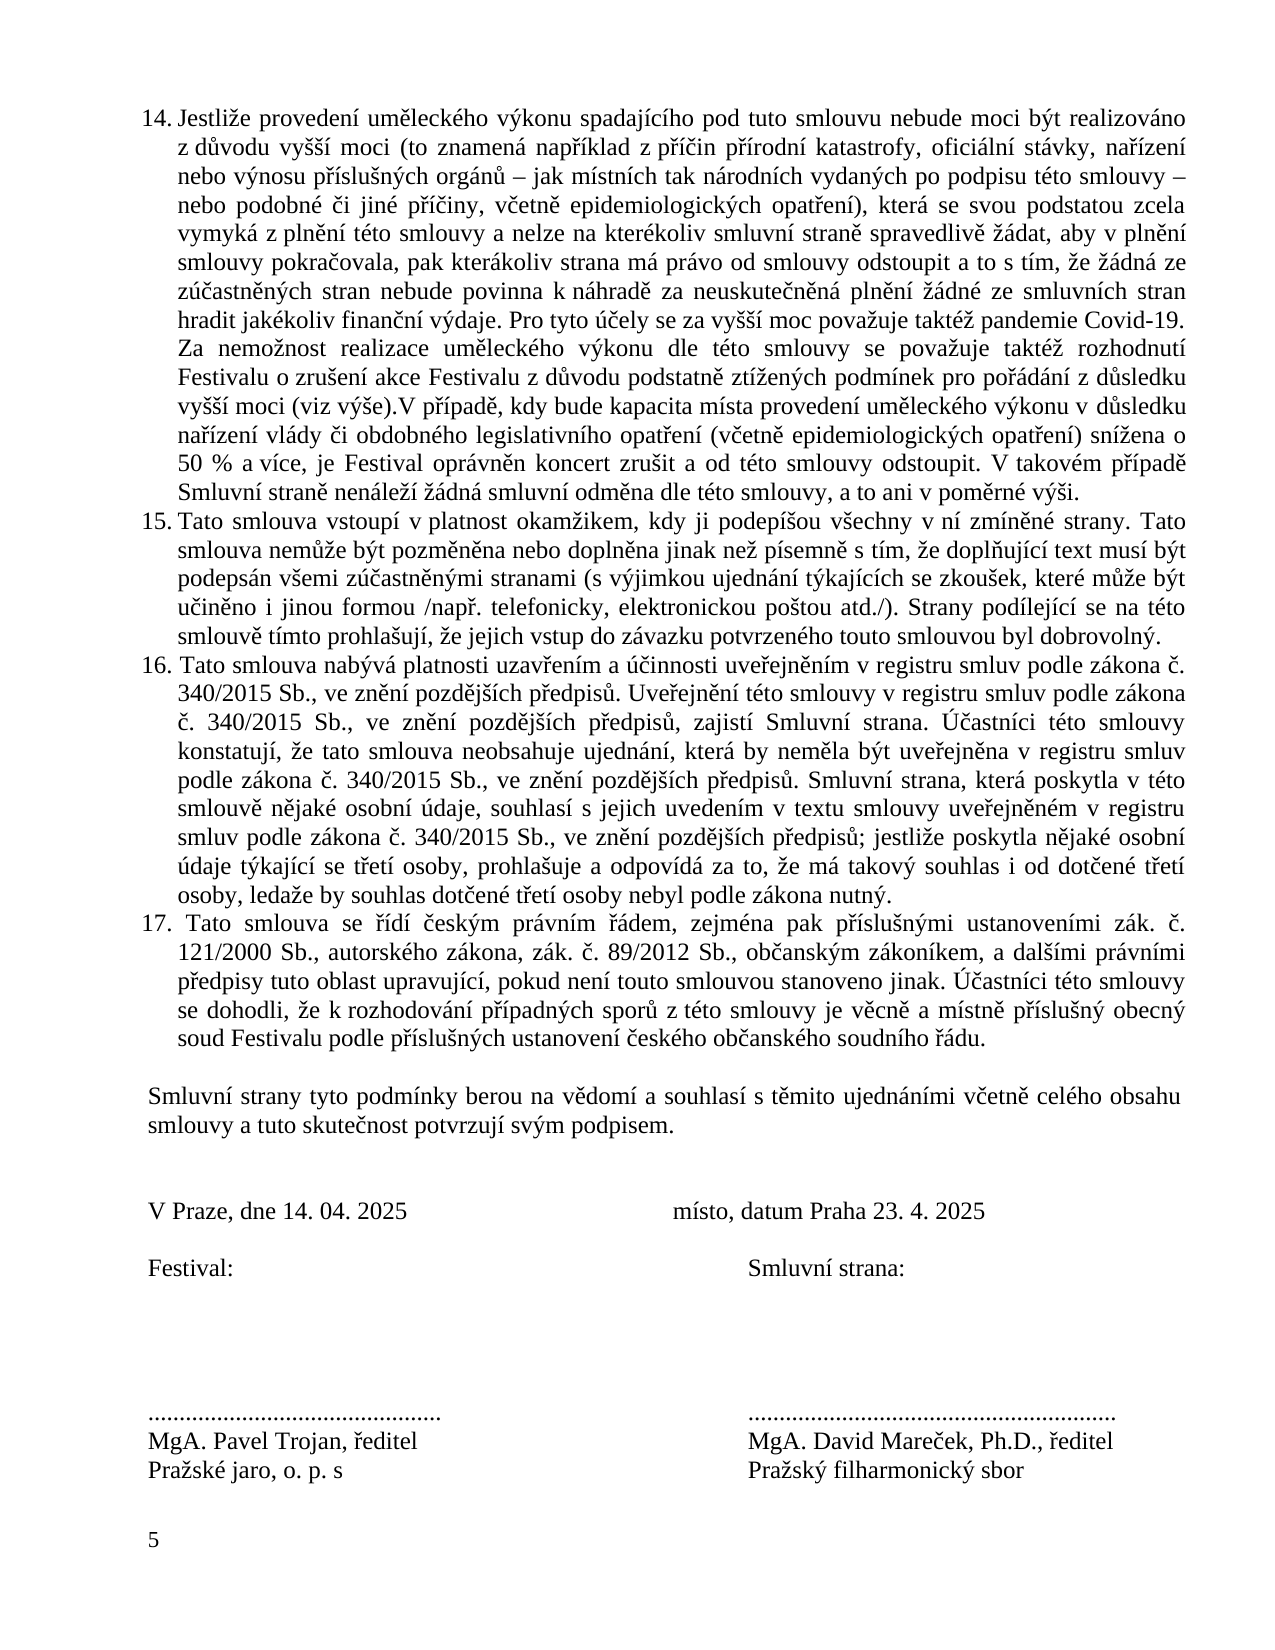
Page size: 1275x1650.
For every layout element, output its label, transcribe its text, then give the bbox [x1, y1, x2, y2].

text 15. Tato smlouva vstoupí v platnost okamžikem, kdy ji podepíšou všechny v ní zmíněné strany. Tato smlouva nemůže být pozměněna nebo doplněna jinak než písemně s tím, že doplňující text musí být podepsán všemi zúčastněnými stranami (s výjimkou ujednání týkajících se zkoušek, které může být učiněno i jinou formou /např. telefonicky, elektronickou poštou atd./). Strany podílející se na této smlouvě tímto prohlašují, že jejich vstup do závazku potvrzeného touto smlouvou byl dobrovolný. [141, 506, 1186, 650]
text Smluvní strany tyto podmínky berou na vědomí a souhlasí s těmito ujednáními včetně celého obsahu smlouvy a tuto skutečnost potvrzují svým podpisem. [148, 1081, 1181, 1138]
text MgA. Pavel Trojan, ředitel MgA. David Mareček, Ph.D., ředitel [148, 1426, 1127, 1455]
text V Praze, dne 14. 04. 2025 místo, datum Praha 23. 4. 2025 [148, 1196, 1127, 1225]
text Festival: Smluvní strana: [148, 1253, 1127, 1282]
text Pražské jaro, o. p. s Pražský filharmonický sbor [148, 1455, 1127, 1483]
text 17. Tato smlouva se řídí českým právním řádem, zejména pak příslušnými ustanoveními zák. č. 121/2000 Sb., autorského zákona, zák. č. 89/2012 Sb., občanským zákoníkem, a dalšími právními předpisy tuto oblast upravující, pokud není touto smlouvou stanoveno jinak. Účastníci této smlouvy se dohodli, že k rozhodování případných sporů z této smlouvy je věcně a místně příslušný obecný soud Festivalu podle příslušných ustanovení českého občanského soudního řádu. [141, 908, 1186, 1052]
text 16. Tato smlouva nabývá platnosti uzavřením a účinnosti uveřejněním v registru smluv podle zákona č. 340/2015 Sb., ve znění pozdějších předpisů. Uveřejnění této smlouvy v registru smluv podle zákona č. 340/2015 Sb., ve znění pozdějších předpisů, zajistí Smluvní strana. Účastníci této smlouvy konstatují, že tato smlouva neobsahuje ujednání, která by neměla být uveřejněna v registru smluv podle zákona č. 340/2015 Sb., ve znění pozdějších předpisů. Smluvní strana, která poskytla v této smlouvě nějaké osobní údaje, souhlasí s jejich uvedením v textu smlouvy uveřejněném v registru smluv podle zákona č. 340/2015 Sb., ve znění pozdějších předpisů; jestliže poskytla nějaké osobní údaje týkající se třetí osoby, prohlašuje a odpovídá za to, že má takový souhlas i od dotčené třetí osoby, ledaže by souhlas dotčené třetí osoby nebyl podle zákona nutný. [141, 650, 1186, 908]
text ............................................... ........................................................... [148, 1397, 1127, 1426]
text 14. Jestliže provedení uměleckého výkonu spadajícího pod tuto smlouvu nebude moci být realizováno z důvodu vyšší moci (to znamená například z příčin přírodní katastrofy, oficiální stávky, nařízení nebo výnosu příslušných orgánů – jak místních tak národních vydaných po podpisu této smlouvy – nebo podobné či jiné příčiny, včetně epidemiologických opatření), která se svou podstatou zcela vymyká z plnění této smlouvy a nelze na kterékoliv smluvní straně spravedlivě žádat, aby v plnění smlouvy pokračovala, pak kterákoliv strana má právo od smlouvy odstoupit a to s tím, že žádná ze zúčastněných stran nebude povinna k náhradě za neuskutečněná plnění žádné ze smluvních stran hradit jakékoliv finanční výdaje. Pro tyto účely se za vyšší moc považuje taktéž pandemie Covid-19. Za nemožnost realizace uměleckého výkonu dle této smlouvy se považuje taktéž rozhodnutí Festivalu o zrušení akce Festivalu z důvodu podstatně ztížených podmínek pro pořádání z důsledku vyšší moci (viz výše).V případě, kdy bude kapacita místa provedení uměleckého výkonu v důsledku nařízení vlády či obdobného legislativního opatření (včetně epidemiologických opatření) snížena o 50 % a více, je Festival oprávněn koncert zrušit a od této smlouvy odstoupit. V takovém případě Smluvní straně nenáleží žádná smluvní odměna dle této smlouvy, a to ani v poměrné výši. [141, 103, 1186, 506]
